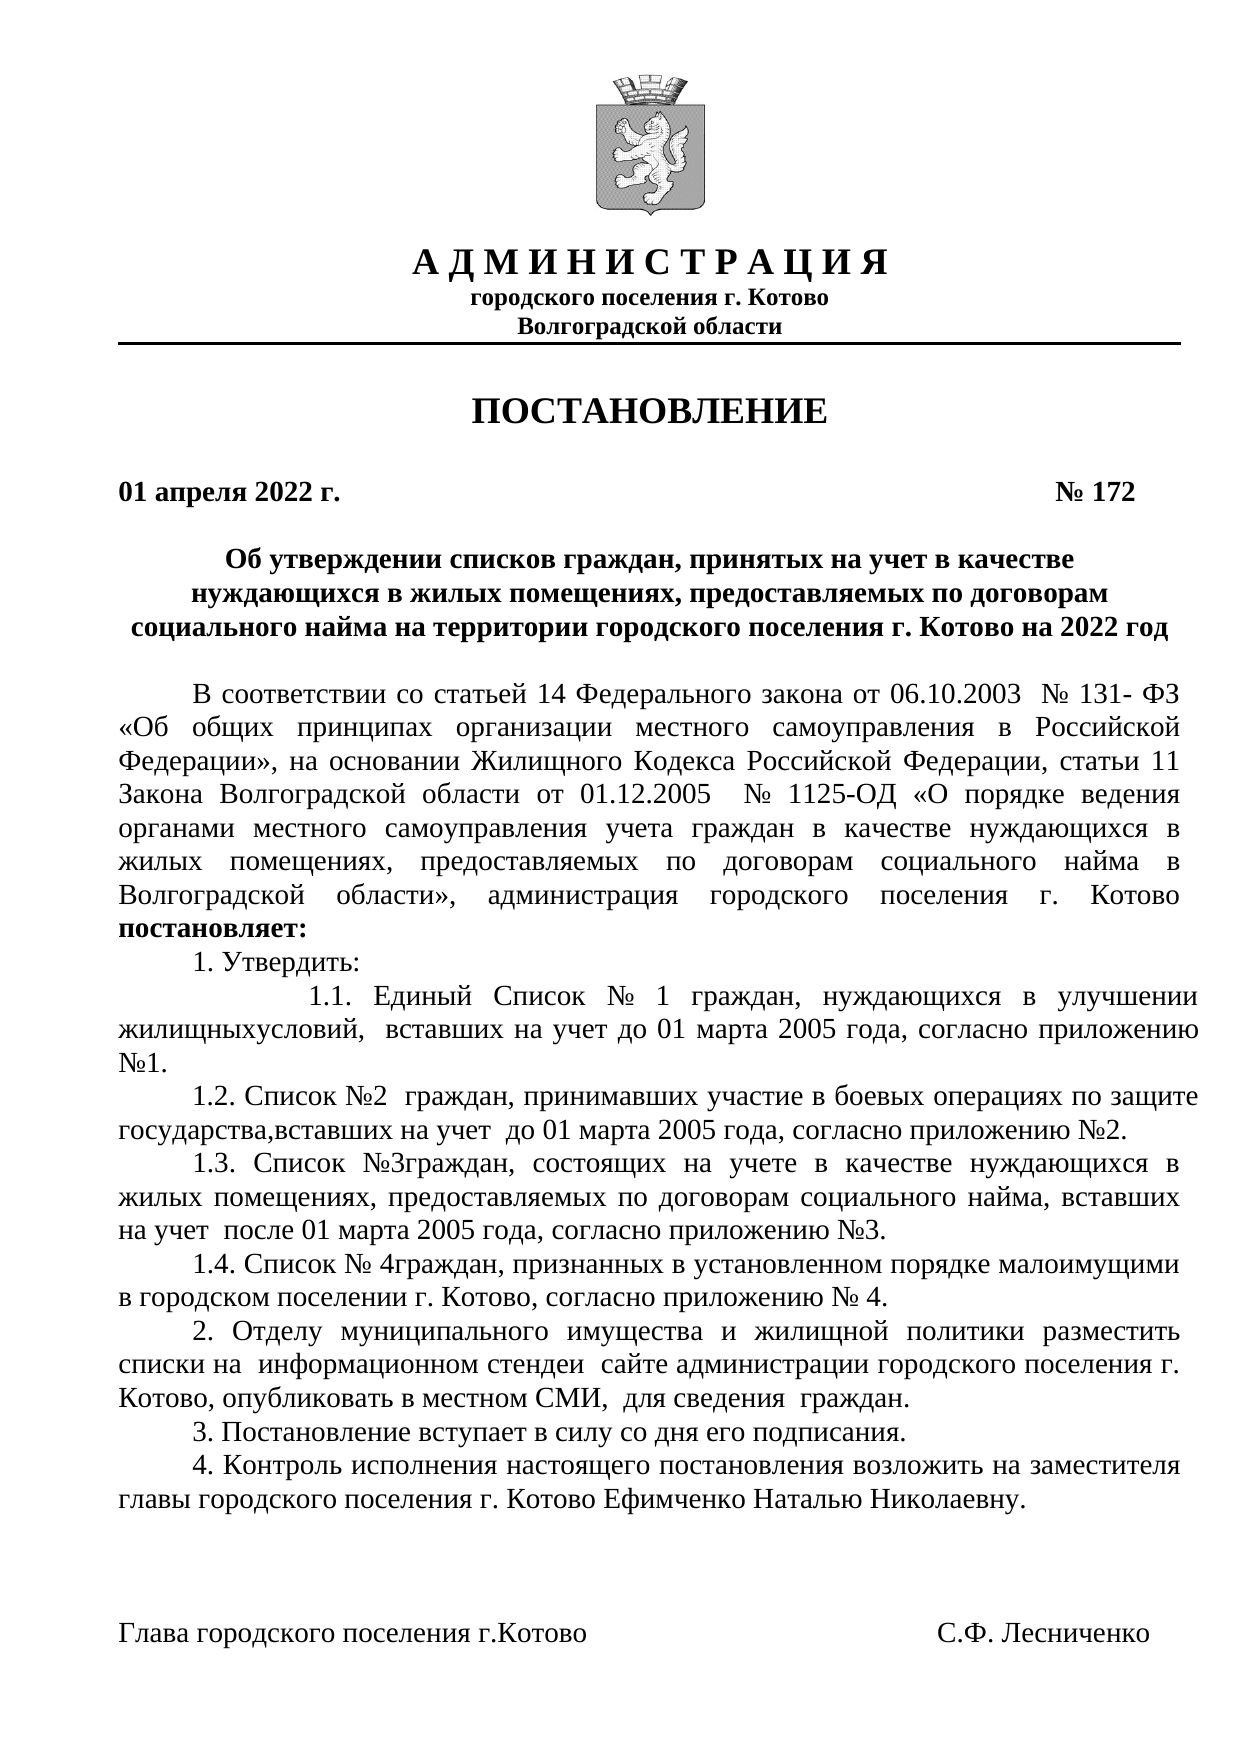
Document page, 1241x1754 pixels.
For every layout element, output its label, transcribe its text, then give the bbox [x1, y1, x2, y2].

text 3. Постановление вступает в силу со дня его подписания. [118, 1414, 1181, 1447]
text Волгоградской области [118, 311, 1181, 342]
text 4. Контроль исполнения настоящего постановления возложить на заместителя главы городского поселения г. Котово Ефимченко Наталью Николаевну. [118, 1447, 1181, 1514]
text 1. Утвердить: [118, 944, 1181, 978]
text 2. Отделу муниципального имущества и жилищной политики разместить списки на информационном стендеи сайте администрации городского поселения г. Котово, опубликовать в местном СМИ, для сведения граждан. [118, 1313, 1181, 1414]
subtitle 01 апреля 2022 г. № 172 [118, 474, 1181, 508]
text 1.2. Список №2 граждан, принимавших участие в боевых операциях по защите государства,вставших на учет до 01 марта 2005 года, согласно приложению №2. [118, 1078, 1200, 1145]
text ПОСТАНОВЛЕНИЕ [118, 388, 1182, 431]
text 1.1. Единый Список № 1 граждан, нуждающихся в улучшении жилищныхусловий, вставших на учет до 01 марта 2005 года, согласно приложению №1. [118, 978, 1200, 1078]
text А Д М И Н И С Т Р А Ц И Я [118, 239, 1181, 282]
text Об утверждении списков граждан, принятых на учет в качестве [118, 542, 1181, 575]
text городского поселения г. Котово [118, 282, 1181, 311]
text В соответствии со статьей 14 Федерального закона от 06.10.2003 № 131- ФЗ «Об общих принципах организации местного самоуправления в Российской Федерации», на основании Жилищного Кодекса Российской Федерации, статьи 11 Закона Волгоградской области от 01.12.2005 № 1125-ОД «О порядке ведения органами местного самоуправления учета граждан в качестве нуждающихся в жилых помещениях, предоставляемых по договорам социального найма в Волгоградской области», администрация городского поселения г. Котово постановляет: [118, 676, 1181, 944]
text 1.4. Список № 4граждан, признанных в установленном порядке малоимущими в городском поселении г. Котово, согласно приложению № 4. [118, 1246, 1181, 1313]
picture [594, 73, 705, 216]
text Глава городского поселения г.Котово С.Ф. Лесниченко [118, 1615, 1181, 1648]
text 1.3. Список №3граждан, состоящих на учете в качестве нуждающихся в жилых помещениях, предоставляемых по договорам социального найма, вставших на учет после 01 марта 2005 года, согласно приложению №3. [118, 1145, 1181, 1246]
text нуждающихся в жилых помещениях, предоставляемых по договорам социального найма на территории городского поселения г. Котово на 2022 год [118, 575, 1181, 642]
